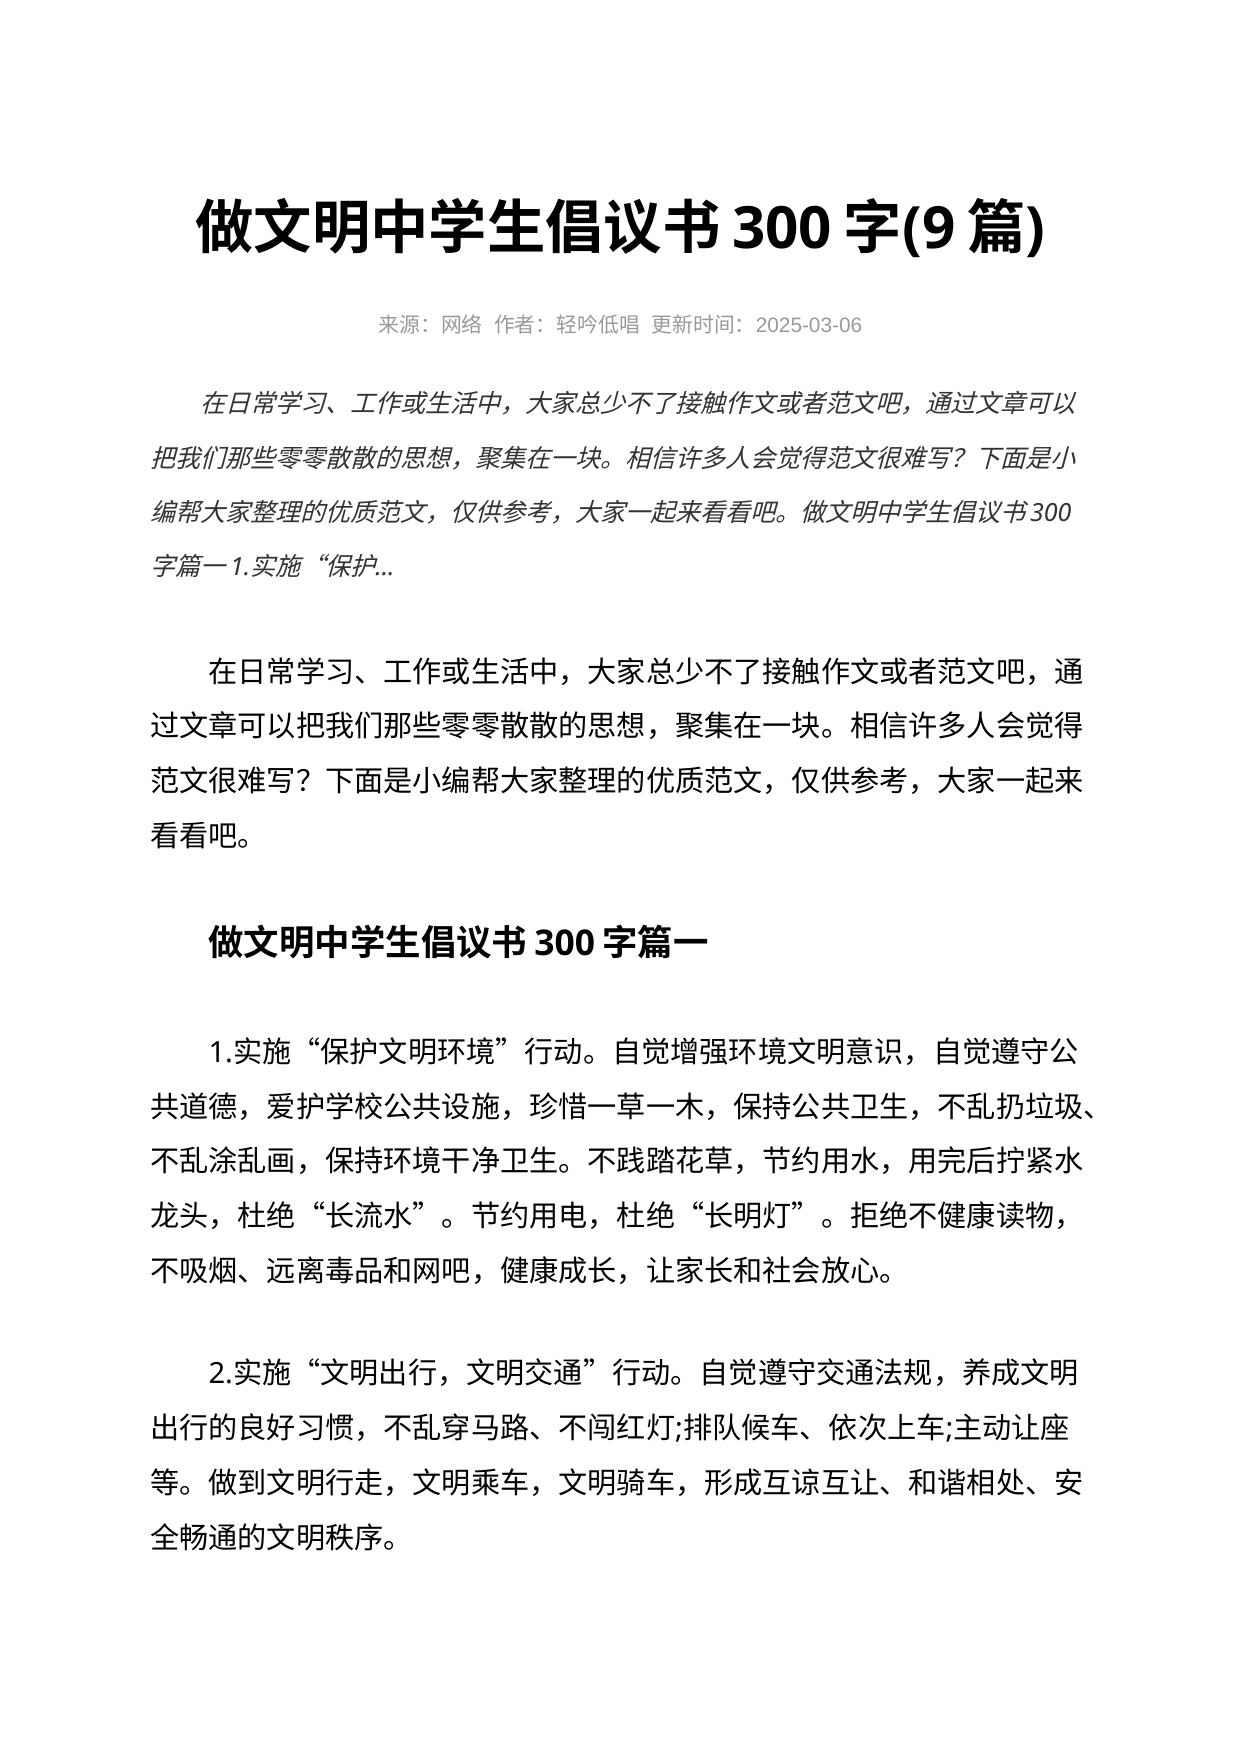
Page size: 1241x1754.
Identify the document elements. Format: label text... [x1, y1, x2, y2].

text 做文明中学生倡议书300字篇一 [150, 914, 1090, 966]
text 在日常学习、工作或生活中，大家总少不了接触作文或者范文吧，通过文章可以把我们那些零零散散的思想，聚集在一块。相信许多人会觉得范文很难写？下面是小编帮大家整理的优质范文，仅供参考，大家一起来看看吧。做文明中学生倡议书300字篇一1.实施“保护... [150, 384, 1090, 583]
text 来源：网络 作者：轻吟低唱 更新时间：2025-03-06 [150, 313, 1090, 337]
subtitle 做文明中学生倡议书300字(9篇) [150, 181, 1090, 266]
text 1.实施“保护文明环境”行动。自觉增强环境文明意识，自觉遵守公共道德，爱护学校公共设施，珍惜一草一木，保持公共卫生，不乱扔垃圾、不乱涂乱画，保持环境干净卫生。不践踏花草，节约用水，用完后拧紧水龙头，杜绝“长流水”。节约用电，杜绝“长明灯”。拒绝不健康读物，不吸烟、远离毒品和网吧，健康成长，让家长和社会放心。 [150, 1028, 1090, 1290]
text 2.实施“文明出行，文明交通”行动。自觉遵守交通法规，养成文明出行的良好习惯，不乱穿马路、不闯红灯;排队候车、依次上车;主动让座等。做到文明行走，文明乘车，文明骑车，形成互谅互让、和谐相处、安全畅通的文明秩序。 [150, 1349, 1090, 1557]
text 在日常学习、工作或生活中，大家总少不了接触作文或者范文吧，通过文章可以把我们那些零零散散的思想，聚集在一块。相信许多人会觉得范文很难写？下面是小编帮大家整理的优质范文，仅供参考，大家一起来看看吧。 [150, 648, 1090, 855]
